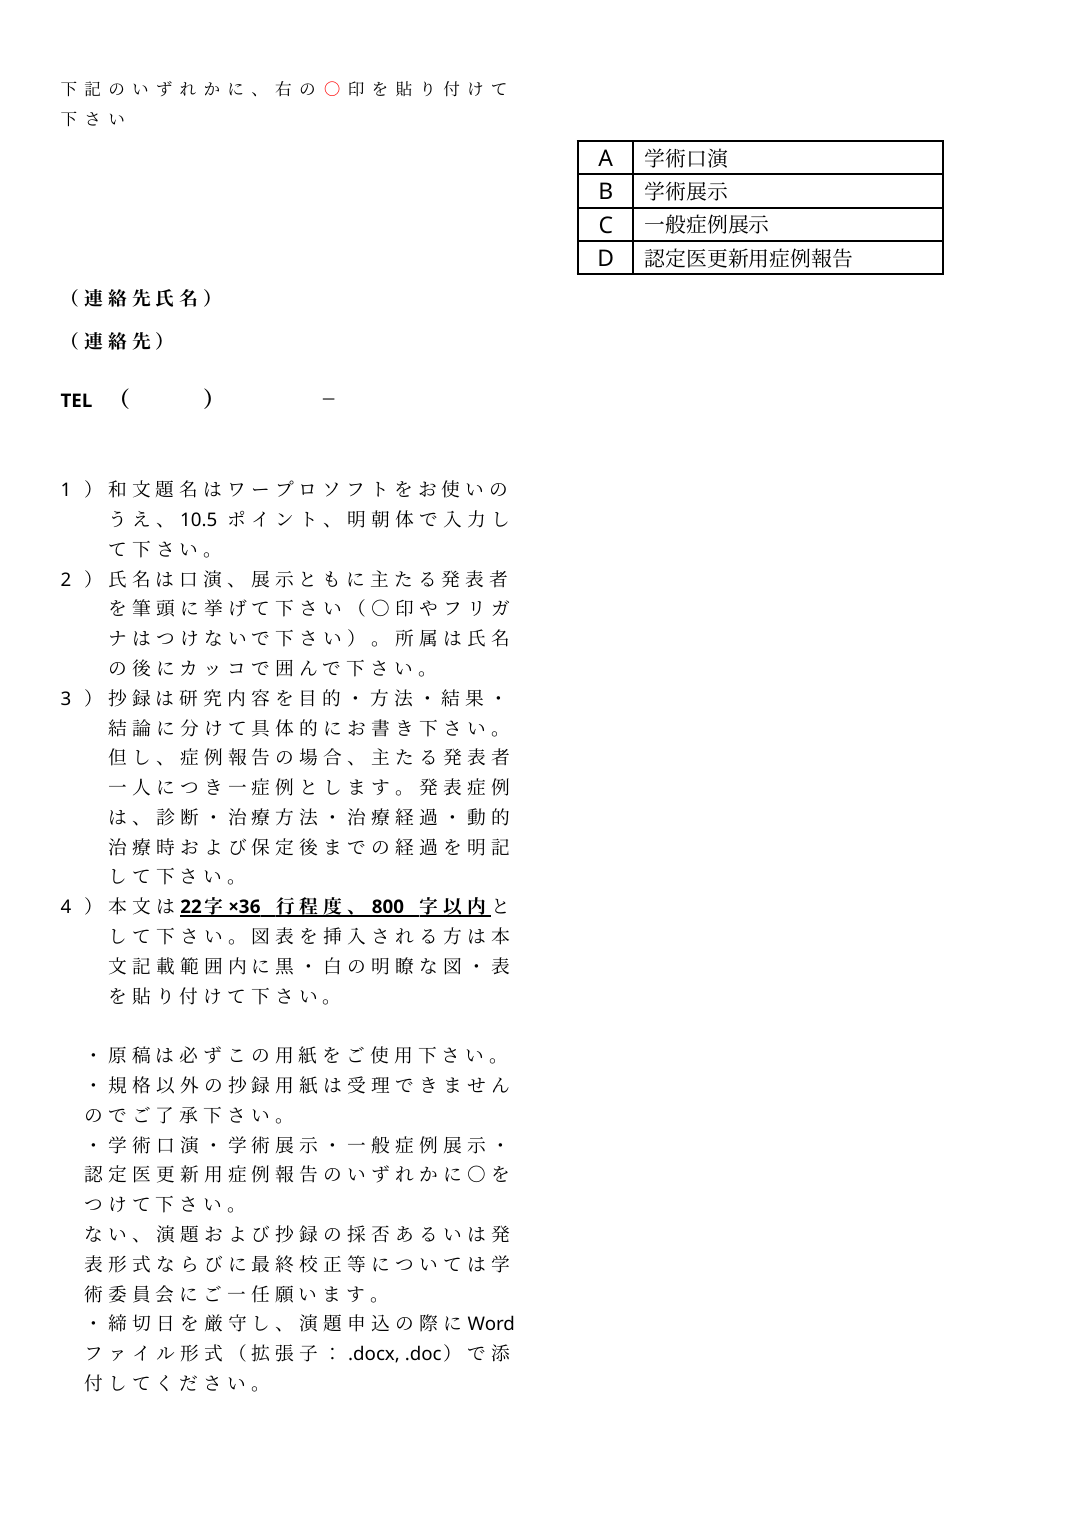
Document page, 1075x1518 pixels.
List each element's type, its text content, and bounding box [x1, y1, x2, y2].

table_cell 一般症例展示 [634, 209, 942, 240]
text 1）和文題名はワープロソフトをお使いのうえ、10.5ポイント、明朝体で入力して下さい。 [60, 474, 515, 563]
table_header 学術口演 [634, 142, 942, 173]
text （連絡先氏名） [60, 282, 515, 312]
table_cell 学術展示 [634, 175, 942, 207]
text ない、演題および抄録の採否あるいは発表形式ならびに最終校正等については学術委員会にご一任願います。 [84, 1218, 515, 1308]
text 3）抄録は研究内容を目的・方法・結果・結論に分けて具体的にお書き下さい。但し、症例報告の場合、主たる発表者一人につき一症例とします。発表症例は、診断・治療方法・治療経過・動的治療時および保定後までの経過を明記して下さい。 [60, 682, 515, 891]
table_cell C [579, 209, 632, 240]
table_cell B [579, 175, 632, 207]
table_cell D [579, 242, 632, 273]
text ・規格以外の抄録用紙は受理できませんのでご了承下さい。 [63, 1069, 515, 1129]
text ・原稿は必ずこの用紙をご使用下さい。 [63, 1040, 515, 1069]
text 2）氏名は口演、展示ともに主たる発表者を筆頭に挙げて下さい（○印やフリガナはつけないで下さい）。所属は氏名の後にカッコで囲んで下さい。 [60, 563, 515, 682]
text ・締切日を厳守し、演題申込の際にWordファイル形式（拡張子：.docx, .doc）で添付してください。 [63, 1308, 515, 1397]
text 4）本文は22字×36行程度、800字以内として下さい。図表を挿入される方は本文記載範囲内に黒・白の明瞭な図・表を貼り付けて下さい。 [60, 891, 515, 1010]
text TEL（ ） − [60, 369, 515, 428]
text ・学術口演・学術展示・一般症例展示・認定医更新用症例報告のいずれかに○をつけて下さい。 [63, 1129, 515, 1218]
table_header A [579, 142, 632, 173]
text （連絡先） [60, 325, 515, 355]
table_cell 認定医更新用症例報告 [634, 242, 942, 273]
